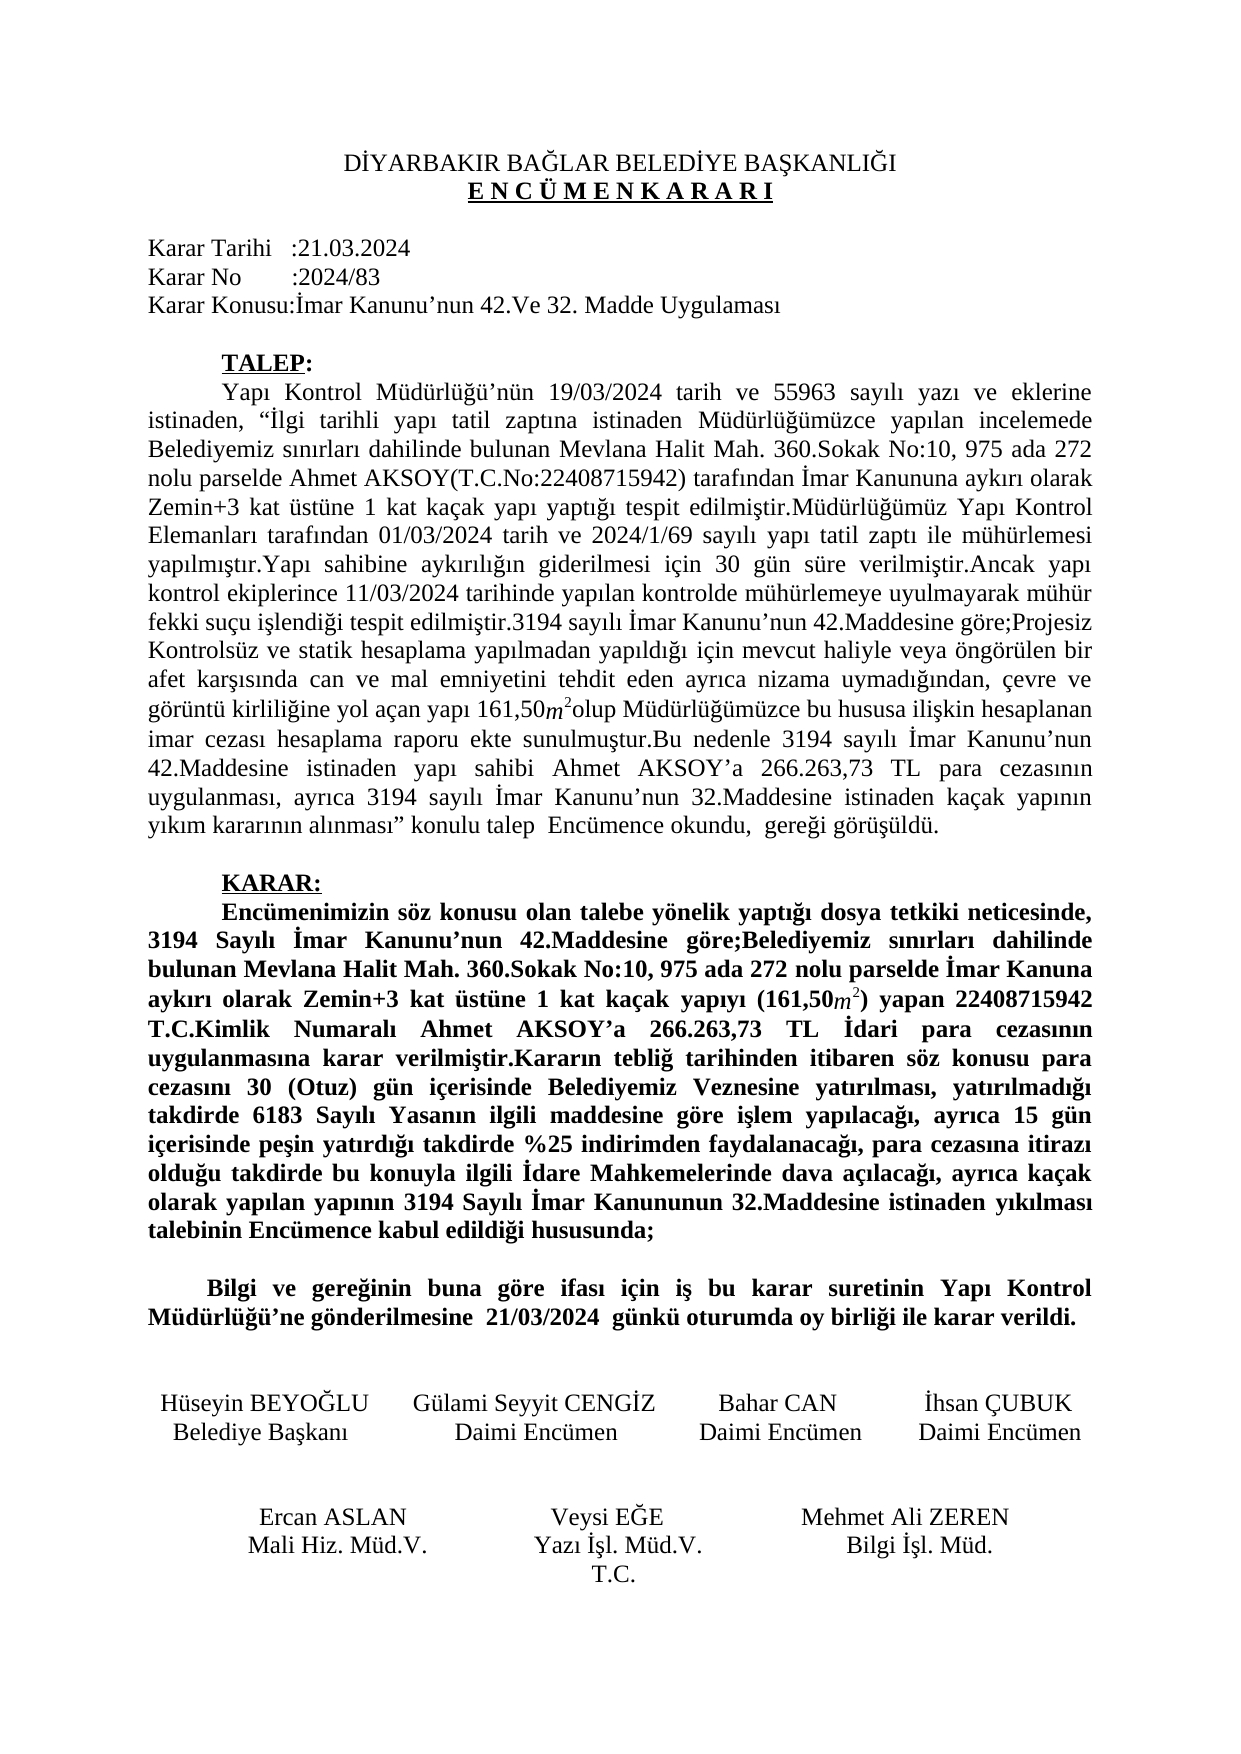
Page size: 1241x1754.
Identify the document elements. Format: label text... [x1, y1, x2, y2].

text Belediye Başkanı Daimi Encümen Daimi Encümen Daimi Encümen [148, 1417, 1093, 1446]
text DİYARBAKIR BAĞLAR BELEDİYE BAŞKANLIĞI [148, 148, 1093, 176]
text T.C. [443, 1559, 1093, 1588]
text Hüseyin BEYOĞLU Gülami Seyyit CENGİZ Bahar CAN İhsan ÇUBUK [148, 1388, 1093, 1417]
text Karar Tarihi :21.03.2024 [148, 233, 1093, 262]
text Ercan ASLAN Veysi EĞE Mehmet Ali ZEREN Mali Hiz. Müd.V. Yazı İşl. Müd.V. Bilgi İşl. Müd. [148, 1502, 1093, 1559]
text Karar No :2024/83 [148, 262, 1093, 291]
text Karar Konusu:İmar Kanunu’nun 42.Ve 32. Madde Uygulaması [148, 291, 1093, 319]
text Bilgi ve gereğinin buna göre ifası için iş bu karar suretinin Yapı Kontrol Müdürlüğü’ne gönderilmesine 21/03/2024 günkü oturumda oy birliği ile karar verildi. [148, 1273, 1093, 1331]
text KARAR: [148, 868, 1093, 897]
text E N C Ü M E N K A R A R I [148, 176, 1093, 205]
text Yapı Kontrol Müdürlüğü’nün 19/03/2024 tarih ve 55963 sayılı yazı ve eklerine istinaden, “İlgi tarihli yapı tatil zaptına istinaden Müdürlüğümüzce yapılan incelemede Belediyemiz sınırları dahilinde bulunan Mevlana Halit Mah. 360.Sokak No:10, 975 ada 272 nolu parselde Ahmet AKSOY(T.C.No:22408715942) tarafından İmar Kanununa aykırı olarak Zemin+3 kat üstüne 1 kat kaçak yapı yaptığı tespit edilmiştir.Müdürlüğümüz Yapı Kontrol Elemanları tarafından 01/03/2024 tarih ve 2024/1/69 sayılı yapı tatil zaptı ile mühürlemesi yapılmıştır.Yapı sahibine aykırılığın giderilmesi için 30 gün süre verilmiştir.Ancak yapı kontrol ekiplerince 11/03/2024 tarihinde yapılan kontrolde mühürlemeye uyulmayarak mühür fekki suçu işlendiği tespit edilmiştir.3194 sayılı İmar Kanunu’nun 42.Maddesine göre;Projesiz Kontrolsüz ve statik hesaplama yapılmadan yapıldığı için mevcut haliyle veya öngörülen bir afet karşısında can ve mal emniyetini tehdit eden ayrıca nizama uymadığından, çevre ve görüntü kirliliğine yol açan yapı 161,50olup Müdürlüğümüzce bu hususa ilişkin hesaplanan imar cezası hesaplama raporu ekte sunulmuştur.Bu nedenle 3194 sayılı İmar Kanunu’nun 42.Maddesine istinaden yapı sahibi Ahmet AKSOY’a 266.263,73 TL para cezasının uygulanması, ayrıca 3194 sayılı İmar Kanunu’nun 32.Maddesine istinaden kaçak yapının yıkım kararının alınması” konulu talep Encümence okundu, gereği görüşüldü. [148, 377, 1093, 839]
text TALEP: [148, 348, 1090, 377]
text Encümenimizin söz konusu olan talebe yönelik yaptığı dosya tetkiki neticesinde, 3194 Sayılı İmar Kanunu’nun 42.Maddesine göre;Belediyemiz sınırları dahilinde bulunan Mevlana Halit Mah. 360.Sokak No:10, 975 ada 272 nolu parselde İmar Kanuna aykırı olarak Zemin+3 kat üstüne 1 kat kaçak yapıyı (161,50) yapan 22408715942 T.C.Kimlik Numaralı Ahmet AKSOY’a 266.263,73 TL İdari para cezasının uygulanmasına karar verilmiştir.Kararın tebliğ tarihinden itibaren söz konusu para cezasını 30 (Otuz) gün içerisinde Belediyemiz Veznesine yatırılması, yatırılmadığı takdirde 6183 Sayılı Yasanın ilgili maddesine göre işlem yapılacağı, ayrıca 15 gün içerisinde peşin yatırdığı takdirde %25 indirimden faydalanacağı, para cezasına itirazı olduğu takdirde bu konuyla ilgili İdare Mahkemelerinde dava açılacağı, ayrıca kaçak olarak yapılan yapının 3194 Sayılı İmar Kanununun 32.Maddesine istinaden yıkılması talebinin Encümence kabul edildiği hususunda; [148, 897, 1093, 1244]
